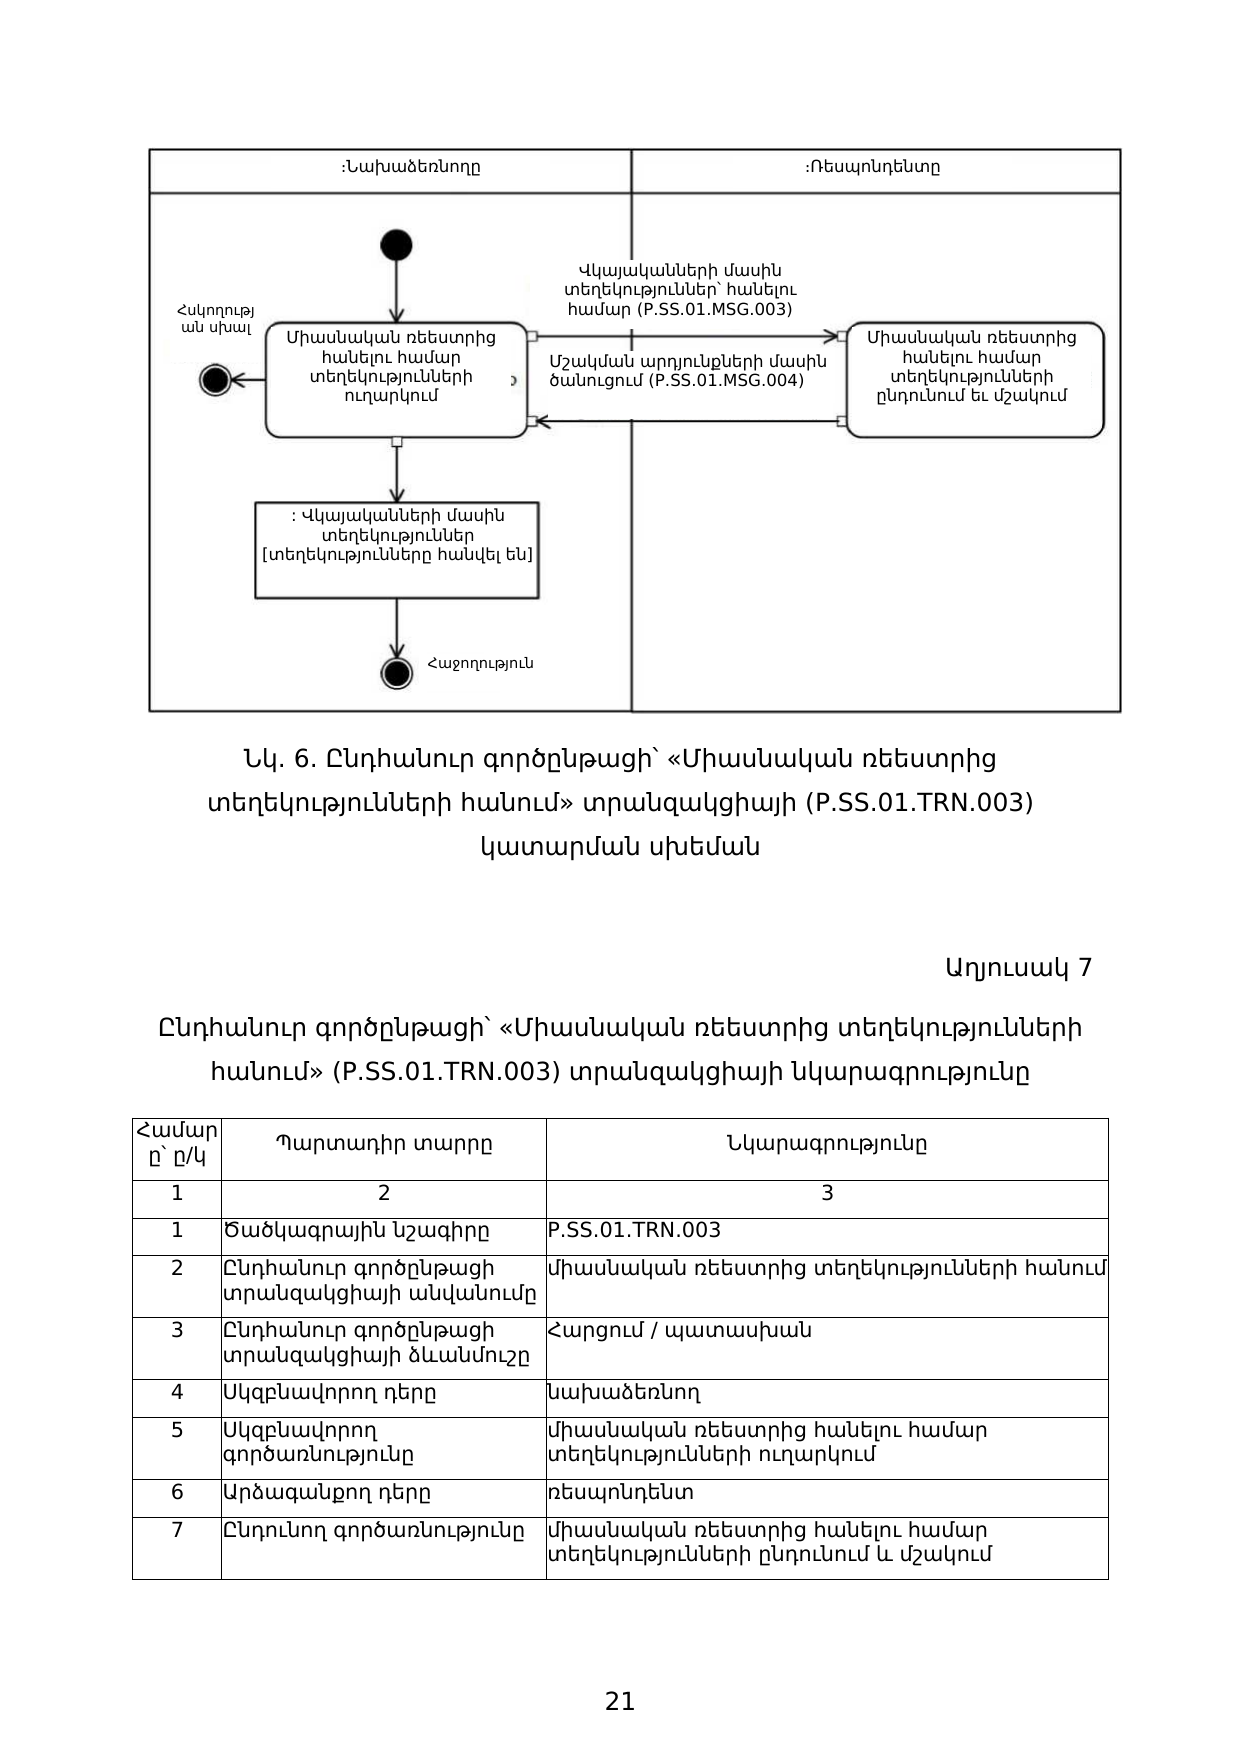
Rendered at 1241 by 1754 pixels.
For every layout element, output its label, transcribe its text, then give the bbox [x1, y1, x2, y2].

table_header Պարտադիր տարրը [222, 1119, 546, 1179]
text Աղյուսակ 7 [148, 953, 1093, 982]
table_cell միասնական ռեեստրից տեղեկությունների հանում [547, 1256, 1108, 1317]
table_cell Արձագանքող դերը [222, 1480, 546, 1517]
table_cell Սկզբնավորող գործառնությունը [222, 1418, 546, 1479]
table_cell 4 [133, 1380, 221, 1417]
table_cell 3 [547, 1181, 1108, 1217]
table_cell նախաձեռնող [547, 1380, 1108, 1417]
text Ընդհանուր գործընթացի՝ «Միասնական ռեեստրից տեղեկությունների հանում» (P.SS.01.TRN.003) տրանզակցիայի նկարագրությունը [148, 1013, 1093, 1086]
table_cell միասնական ռեեստրից հանելու համար տեղեկությունների ուղարկում [547, 1418, 1108, 1479]
table_cell 1 [133, 1219, 221, 1255]
table_cell 2 [133, 1256, 221, 1317]
table_cell 1 [133, 1181, 221, 1217]
table_header Համարը՝ ը/կ [133, 1119, 221, 1179]
table_cell 2 [222, 1181, 546, 1217]
table_cell 7 [133, 1518, 221, 1579]
table_cell 3 [133, 1318, 221, 1379]
table_cell Ընդհանուր գործընթացի տրանզակցիայի անվանումը [222, 1256, 546, 1317]
table_cell ռեսպոնդենտ [547, 1480, 1108, 1517]
picture [147, 147, 1123, 714]
table_cell միասնական ռեեստրից հանելու համար տեղեկությունների ընդունում և մշակում [547, 1518, 1108, 1579]
table_cell Սկզբնավորող դերը [222, 1380, 546, 1417]
table_cell Ընդունող գործառնությունը [222, 1518, 546, 1579]
table_header Նկարագրությունը [547, 1119, 1108, 1179]
table_cell 6 [133, 1480, 221, 1517]
table_cell 5 [133, 1418, 221, 1479]
text Նկ. 6. Ընդհանուր գործընթացի՝ «Միասնական ռեեստրից տեղեկությունների հանում» տրանզակցիայի (P.SS.01.TRN.003) կատարման սխեման [148, 744, 1093, 861]
table_cell Հարցում / պատասխան [547, 1318, 1108, 1379]
table_cell Ծածկագրային նշագիրը [222, 1219, 546, 1255]
table_cell Ընդհանուր գործընթացի տրանզակցիայի ձևանմուշը [222, 1318, 546, 1379]
table_cell P.SS.01.TRN.003 [547, 1219, 1108, 1255]
